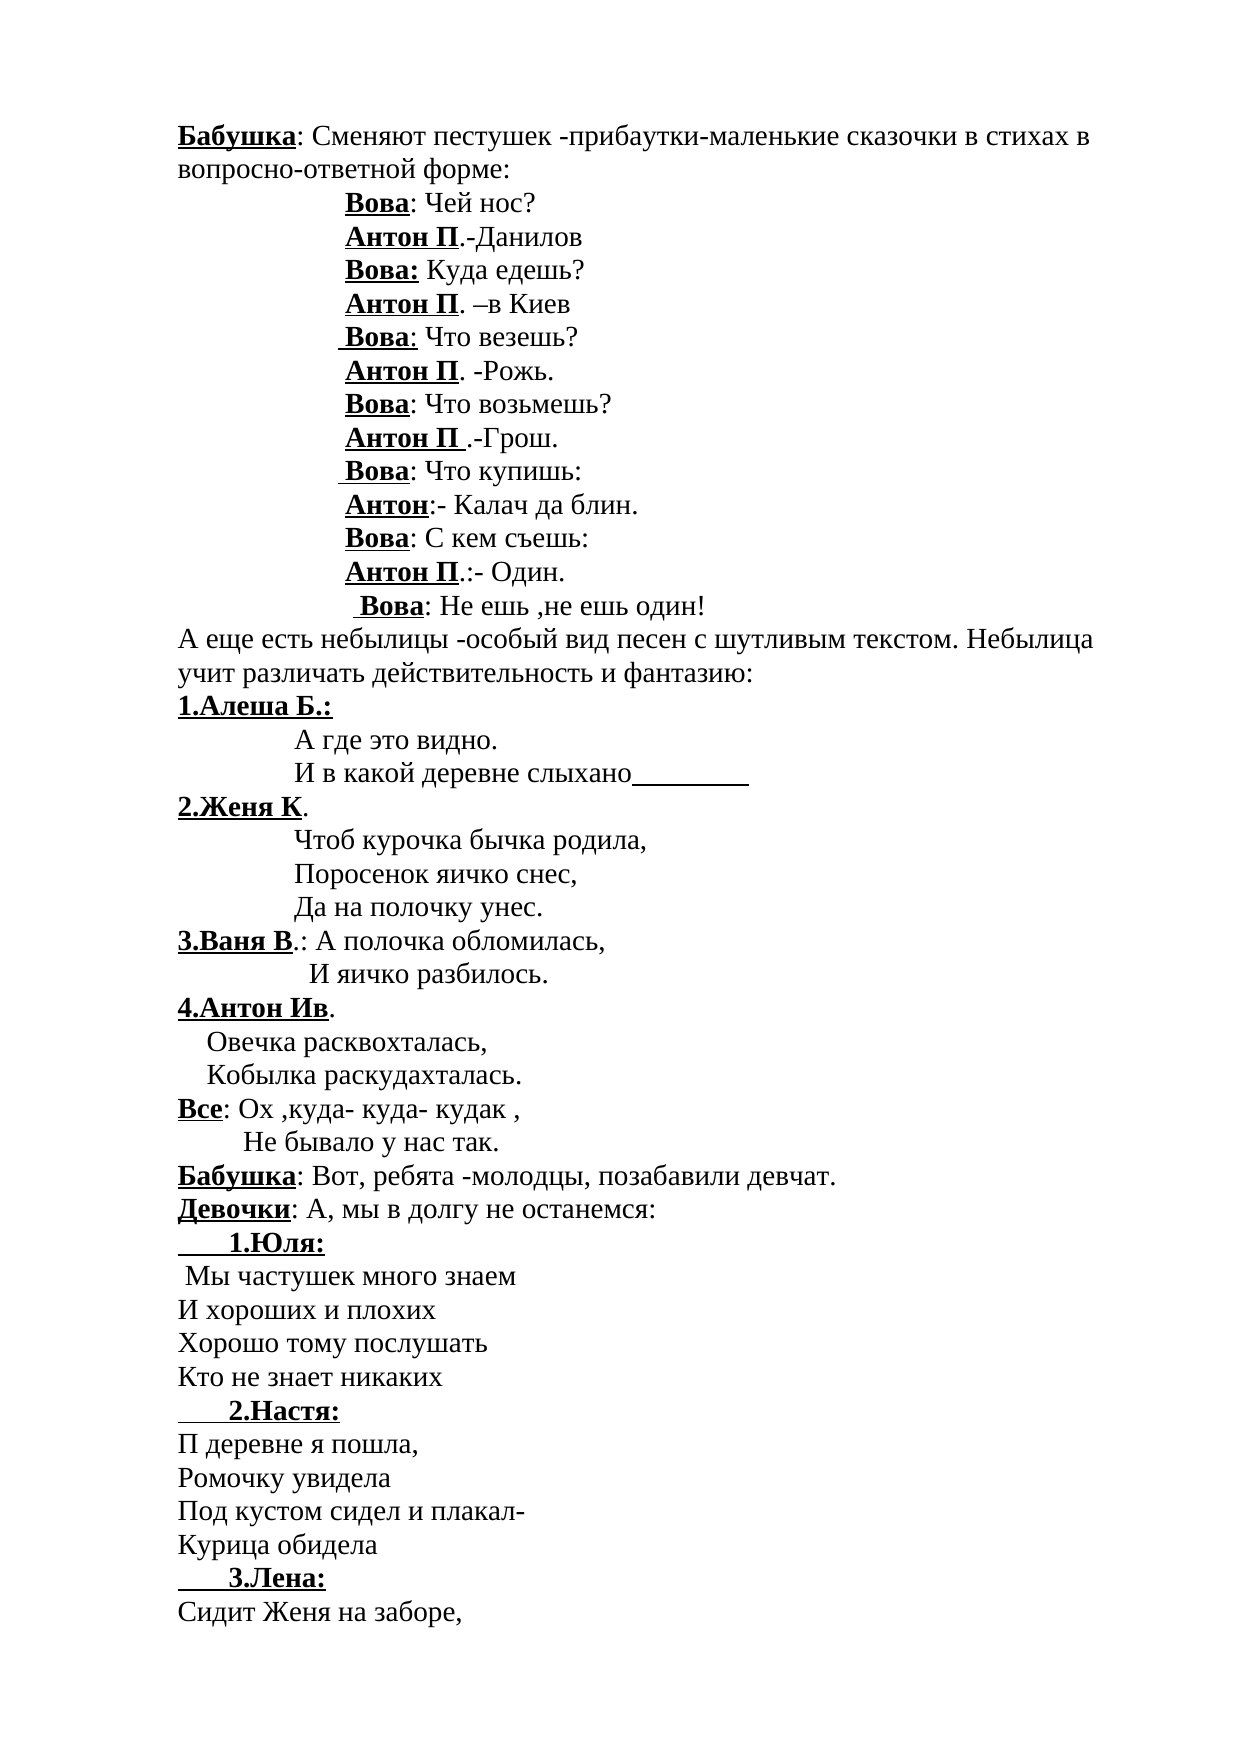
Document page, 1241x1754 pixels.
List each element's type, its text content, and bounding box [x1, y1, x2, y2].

text Антон П.-Данилов [177, 219, 1152, 252]
text А еще есть небылицы -особый вид песен с шутливым текстом. Небылица учит различать действительность и фантазию: [177, 621, 1152, 688]
text И яичко разбилось. [177, 957, 1152, 990]
text Под кустом сидел и плакал- [177, 1493, 1152, 1527]
text Бабушка: Сменяют пестушек -прибаутки-маленькие сказочки в стихах в вопросно-ответной форме: [177, 118, 1152, 185]
text Антон П. –в Киев [177, 286, 1152, 319]
text Вова: Не ешь ,не ешь один! [177, 588, 1152, 621]
text 4.Антон Ив. [177, 990, 1152, 1024]
text 3.Лена: [177, 1560, 1152, 1594]
text Бабушка: Вот, ребята -молодцы, позабавили девчат. [177, 1158, 1152, 1191]
text Вова: Куда едешь? [177, 252, 1152, 286]
text Вова: Чей нос? [177, 185, 1152, 219]
text Вова: С кем съешь: [177, 521, 1152, 554]
text И в какой деревне слыхано [177, 755, 1152, 789]
text 2.Настя: [177, 1393, 1152, 1426]
text П деревне я пошла, [177, 1426, 1152, 1460]
text Хорошо тому послушать [177, 1326, 1152, 1359]
text А где это видно. [177, 722, 1152, 755]
text 2.Женя К. [177, 789, 1152, 822]
text И хороших и плохих [177, 1292, 1152, 1326]
text Антон П.:- Один. [177, 554, 1152, 588]
text Антон П. -Рожь. [177, 353, 1152, 386]
text Все: Ох ,куда- куда- кудак , [177, 1091, 1152, 1124]
text Вова: Что возьмешь? [177, 386, 1152, 420]
text Курица обидела [177, 1527, 1152, 1560]
text 1.Юля: [177, 1225, 1152, 1258]
text Ромочку увидела [177, 1460, 1152, 1493]
text Мы частушек много знаем [177, 1258, 1152, 1292]
text Не бывало у нас так. [177, 1124, 1152, 1158]
text 3.Ваня В.: А полочка обломилась, [177, 923, 1152, 957]
text Кто не знает никаких [177, 1359, 1152, 1393]
text Поросенок яичко снес, [177, 856, 1152, 889]
text Да на полочку унес. [177, 889, 1152, 923]
text Сидит Женя на заборе, [177, 1594, 1152, 1627]
text Чтоб курочка бычка родила, [177, 822, 1152, 856]
text Вова: Что купишь: [177, 453, 1152, 487]
text Вова: Что везешь? [177, 319, 1152, 353]
text Кобылка раскудахталась. [177, 1057, 1152, 1091]
text Антон:- Калач да блин. [177, 487, 1152, 521]
text 1.Алеша Б.: [177, 688, 1152, 722]
text Антон П .-Грош. [177, 420, 1152, 453]
text Овечка расквохталась, [177, 1024, 1152, 1057]
text Девочки: А, мы в долгу не останемся: [177, 1191, 1152, 1225]
